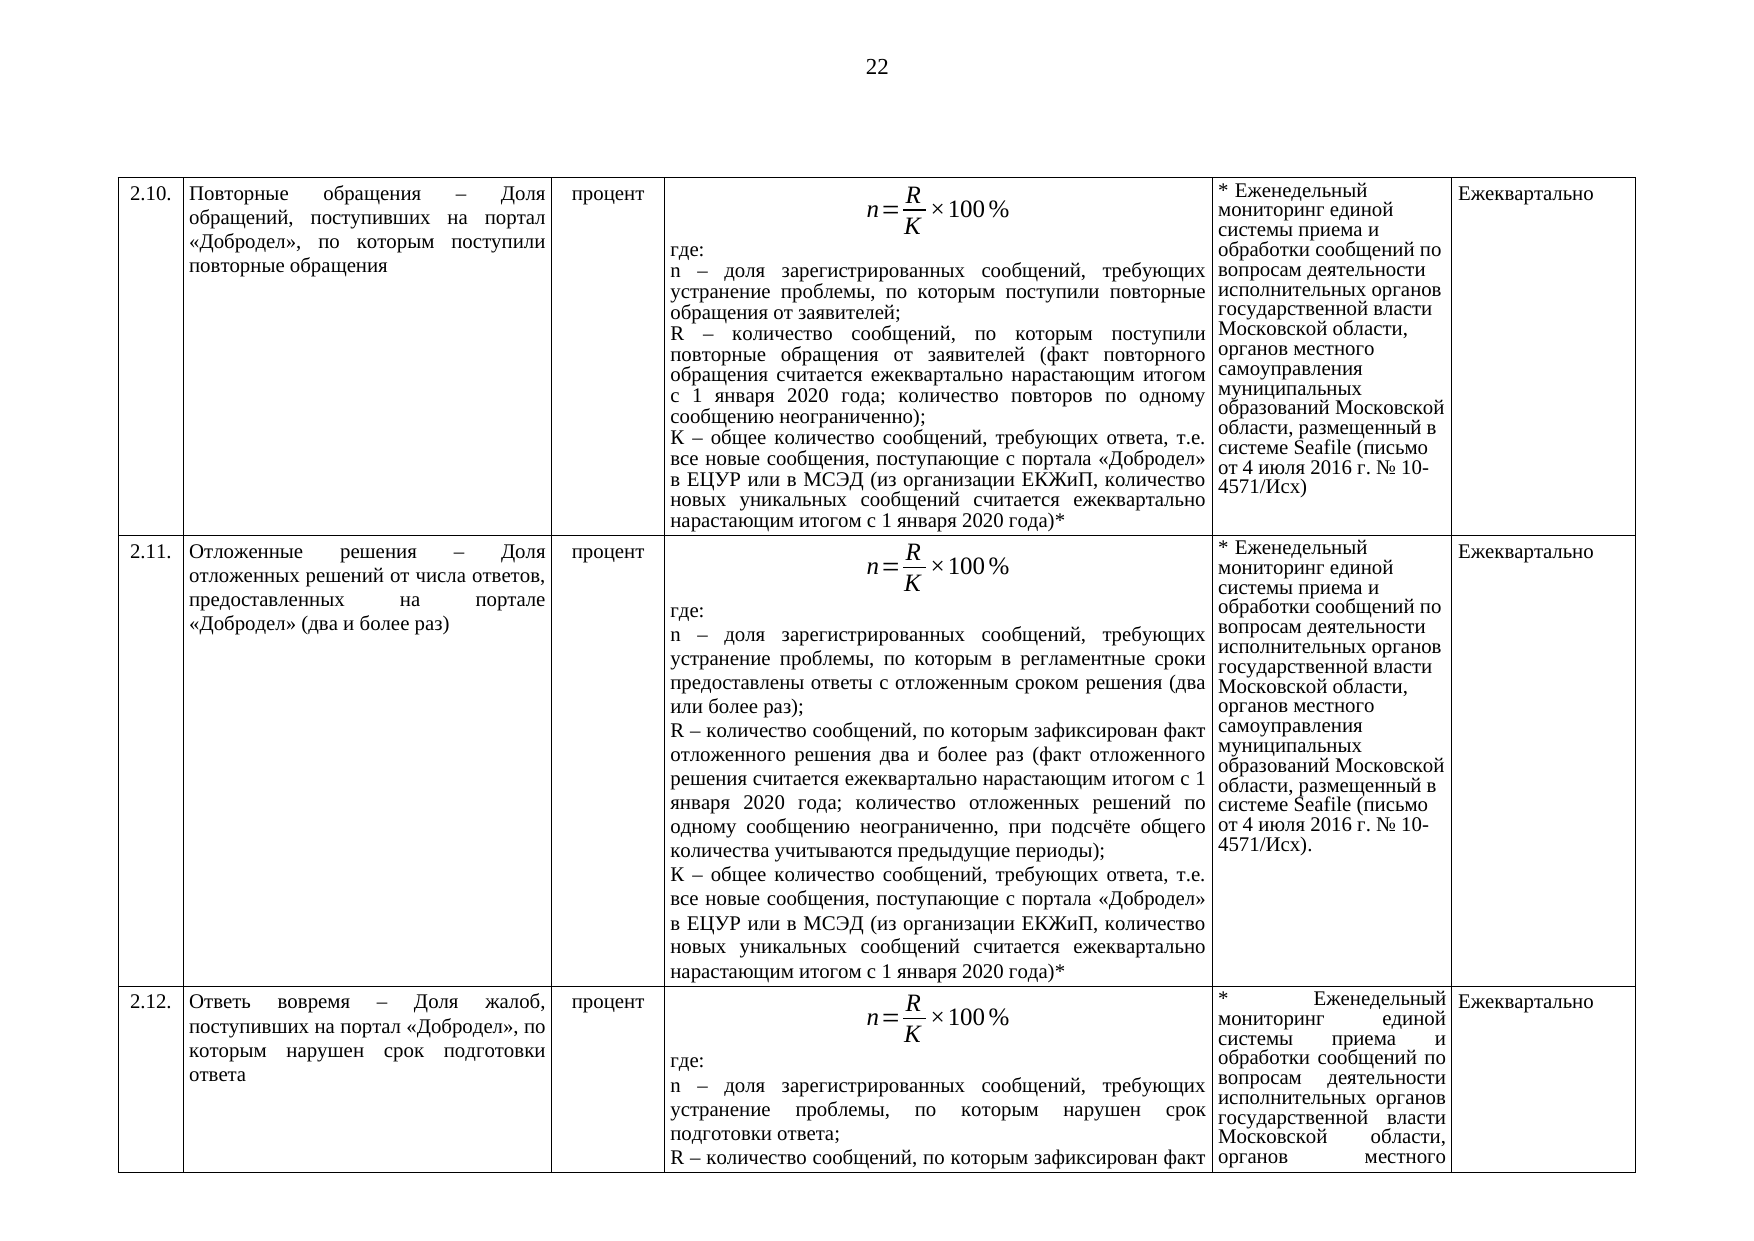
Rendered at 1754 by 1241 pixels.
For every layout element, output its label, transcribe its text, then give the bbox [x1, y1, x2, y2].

table_cell Ежеквартально [1452, 178, 1635, 535]
table_cell Ежеквартально [1452, 987, 1635, 1172]
table_cell * Еженедельный мониторинг единой системы приема и обработки сообщений по вопросам деятельности исполнительных органов государственной власти Московской области, органов местного самоуправления муниципальных образований Московской области, размещенный в системе Seafile (письмо от 4 июля 2016 г. № 10-4571/Исх) [1213, 178, 1451, 535]
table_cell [1213, 987, 1451, 1172]
table_cell где: n – доля зарегистрированных сообщений, требующих устранение проблемы, по которым поступили повторные обращения от заявителей; R – количество сообщений, по которым поступили повторные обращения от заявителей (факт повторного обращения считается ежеквартально нарастающим итогом с 1 января 2020 года; количество повторов по одному сообщению неограниченно); К – общее количество сообщений, требующих ответа, т.е. все новые сообщения, поступающие с портала «Добродел» в ЕЦУР или в МСЭД (из организации ЕКЖиП, количество новых уникальных сообщений считается ежеквартально нарастающим итогом с 1 января 2020 года)* [665, 178, 1212, 535]
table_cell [665, 987, 1212, 1172]
table_cell процент [552, 536, 664, 986]
table_cell 2.10. [119, 178, 183, 535]
table_cell где: n – доля зарегистрированных сообщений, требующих устранение проблемы, по которым в регламентные сроки предоставлены ответы с отложенным сроком решения (два или более раз); R – количество сообщений, по которым зафиксирован факт отложенного решения два и более раз (факт отложенного решения считается ежеквартально нарастающим итогом с 1 января 2020 года; количество отложенных решений по одному сообщению неограниченно, при подсчёте общего количества учитываются предыдущие периоды); К – общее количество сообщений, требующих ответа, т.е. все новые сообщения, поступающие с портала «Добродел» в ЕЦУР или в МСЭД (из организации ЕКЖиП, количество новых уникальных сообщений считается ежеквартально нарастающим итогом с 1 января 2020 года)* [665, 536, 1212, 986]
table_cell процент [552, 987, 664, 1172]
table_cell Повторные обращения – Доля обращений, поступивших на портал «Добродел», по которым поступили повторные обращения [184, 178, 551, 535]
table_cell 2.12. [119, 987, 183, 1172]
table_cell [184, 987, 551, 1172]
table_cell Отложенные решения – Доля отложенных решений от числа ответов, предоставленных на портале «Добродел» (два и более раз) [184, 536, 551, 986]
table_cell 2.11. [119, 536, 183, 986]
table_cell Ежеквартально [1452, 536, 1635, 986]
table_cell процент [552, 178, 664, 535]
